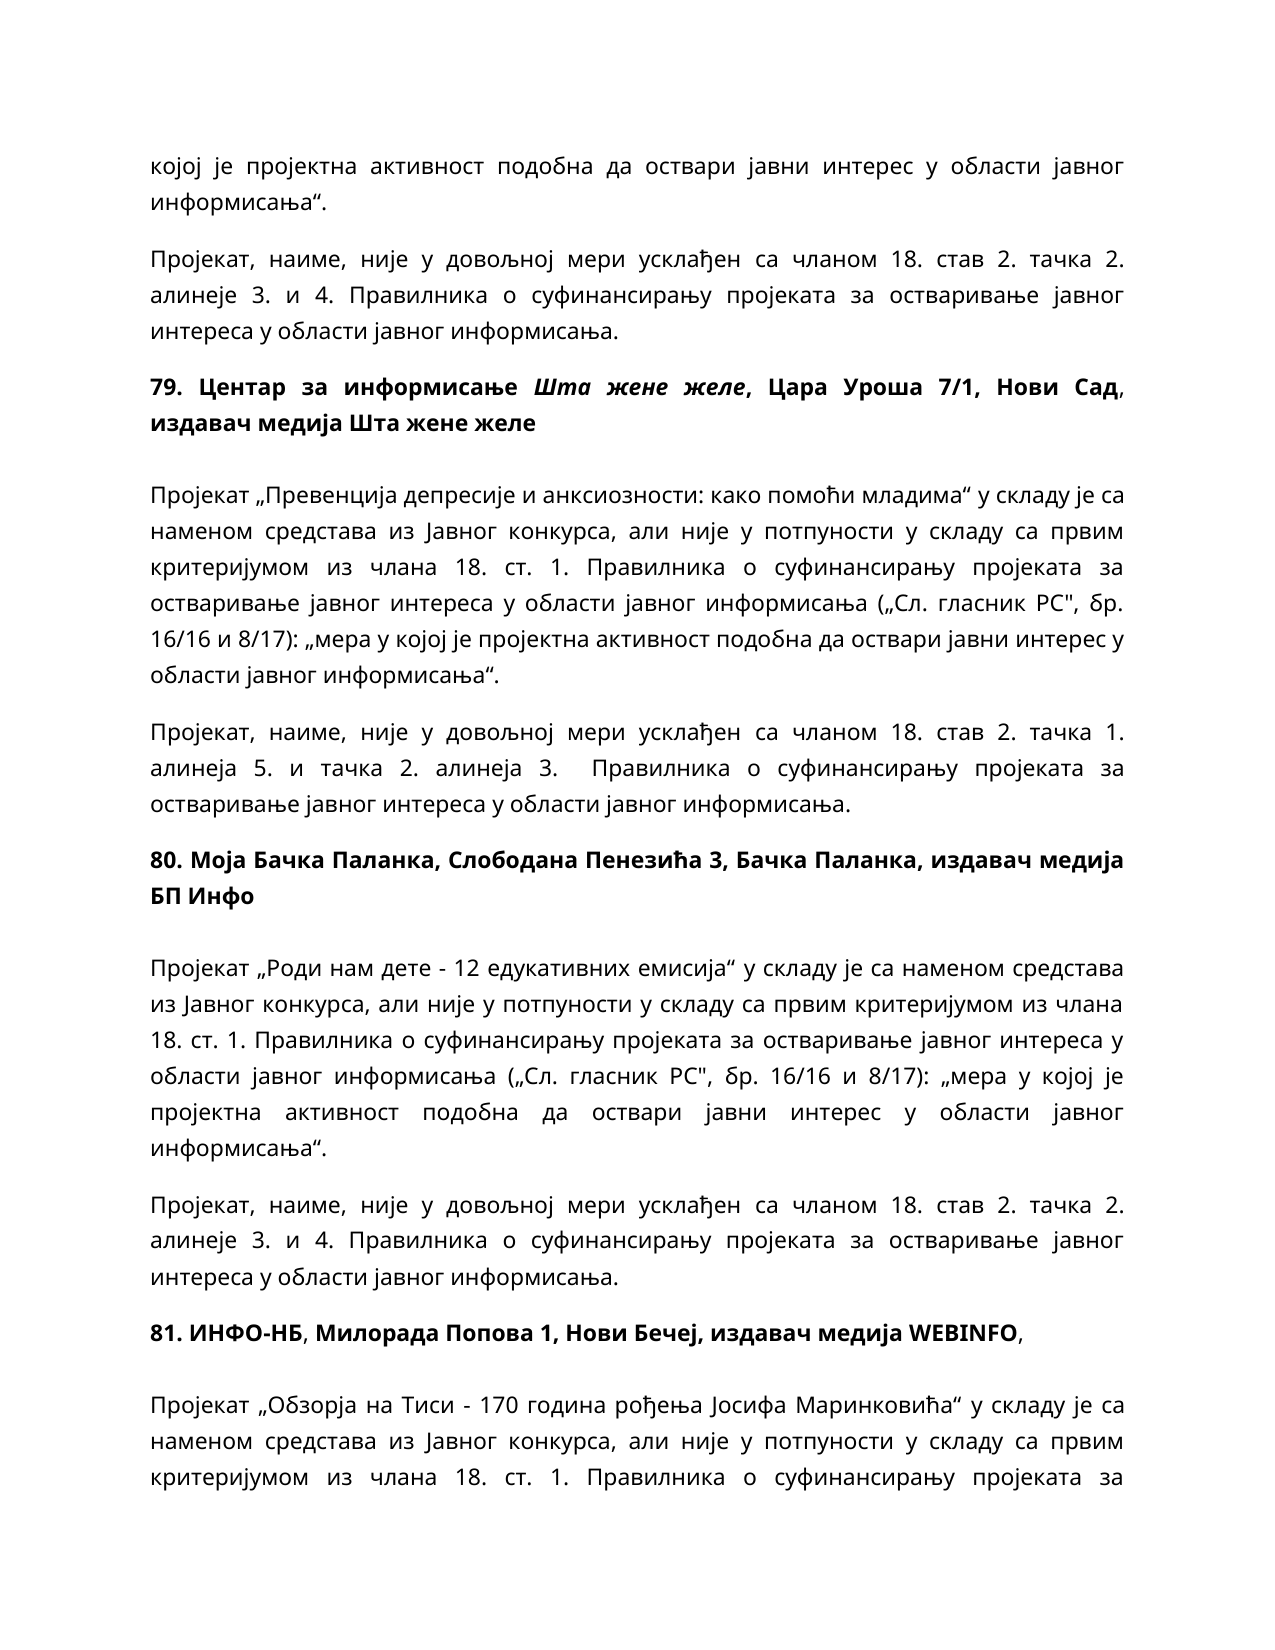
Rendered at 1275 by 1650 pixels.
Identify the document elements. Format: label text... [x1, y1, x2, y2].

text Пројекат, наиме, није у довољној мери усклађен са чланом 18. став 2. тачка 1. алинеја 5. и тачка 2. алинеја 3. Правилника о суфинансирању пројеката за остваривање јавног интереса у области јавног информисања. [150, 716, 1125, 819]
text 81. ИНФО-НБ, Милорада Попова 1, Нови Бечеј, издавач медија WEBINFO, [150, 1317, 1125, 1348]
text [150, 150, 1125, 217]
text 80. Моја Бачка Паланка, Слободана Пенезића 3, Бачка Паланка, издавач медија БП Инфо [150, 844, 1125, 911]
text Пројекат „Превенција депресије и анксиозности: како помоћи младима“ у складу је са наменом средстава из Јавног конкурса, али није у потпуности у складу са првим критеријумом из члана 18. ст. 1. Правилника о суфинансирању пројеката за остваривање јавног интереса у области јавног информисања („Сл. гласник РС", бр. 16/16 и 8/17): „мера у којој је пројектна активност подобна да оствари јавни интерес у области јавног информисања“. [150, 479, 1125, 690]
text Пројекат „Роди нам дете - 12 едукативних емисија“ у складу је са наменом средстава из Јавног конкурса, али није у потпуности у складу са првим критеријумом из члана 18. ст. 1. Правилника о суфинансирању пројеката за остваривање јавног интереса у области јавног информисања („Сл. гласник РС", бр. 16/16 и 8/17): „мера у којој је пројектна активност подобна да оствари јавни интерес у области јавног информисања“. [150, 952, 1125, 1163]
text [150, 1389, 1125, 1492]
text Пројекат, наиме, није у довољној мери усклађен са чланом 18. став 2. тачка 2. алинеје 3. и 4. Правилника о суфинансирању пројеката за остваривање јавног интереса у области јавног информисања. [150, 243, 1125, 346]
text 79. Центар за информисање Шта жене желе, Цара Уроша 7/1, Нови Сад, издавач медија Шта жене желе [150, 371, 1125, 438]
text Пројекат, наиме, није у довољној мери усклађен са чланом 18. став 2. тачка 2. алинеје 3. и 4. Правилника о суфинансирању пројеката за остваривање јавног интереса у области јавног информисања. [150, 1188, 1125, 1292]
